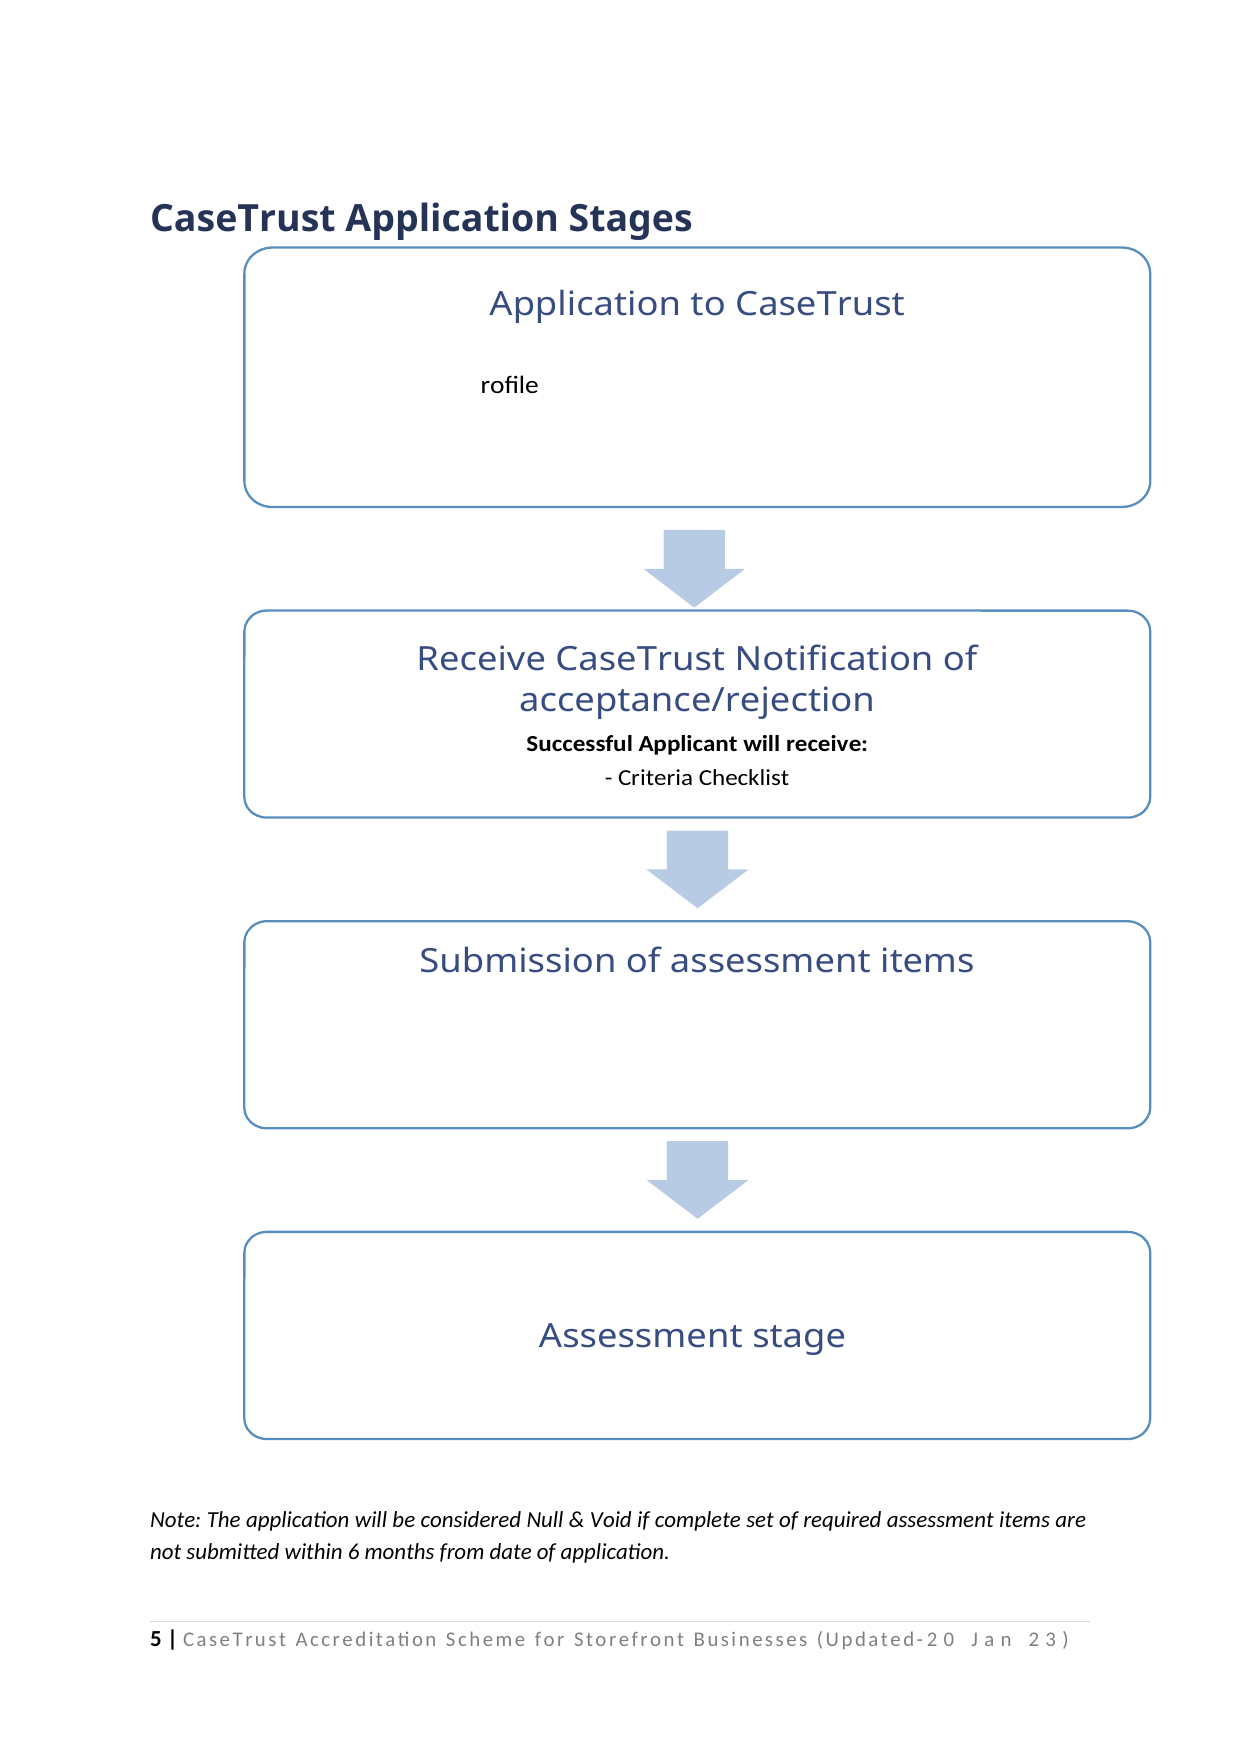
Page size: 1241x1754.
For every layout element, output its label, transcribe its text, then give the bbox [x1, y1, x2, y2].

text Note: The application will be considered Null & Void if complete set of required assessment items are not submitted within 6 months from date of application. [150, 1505, 1090, 1565]
subtitle CaseTrust Application Stages [150, 192, 1090, 243]
